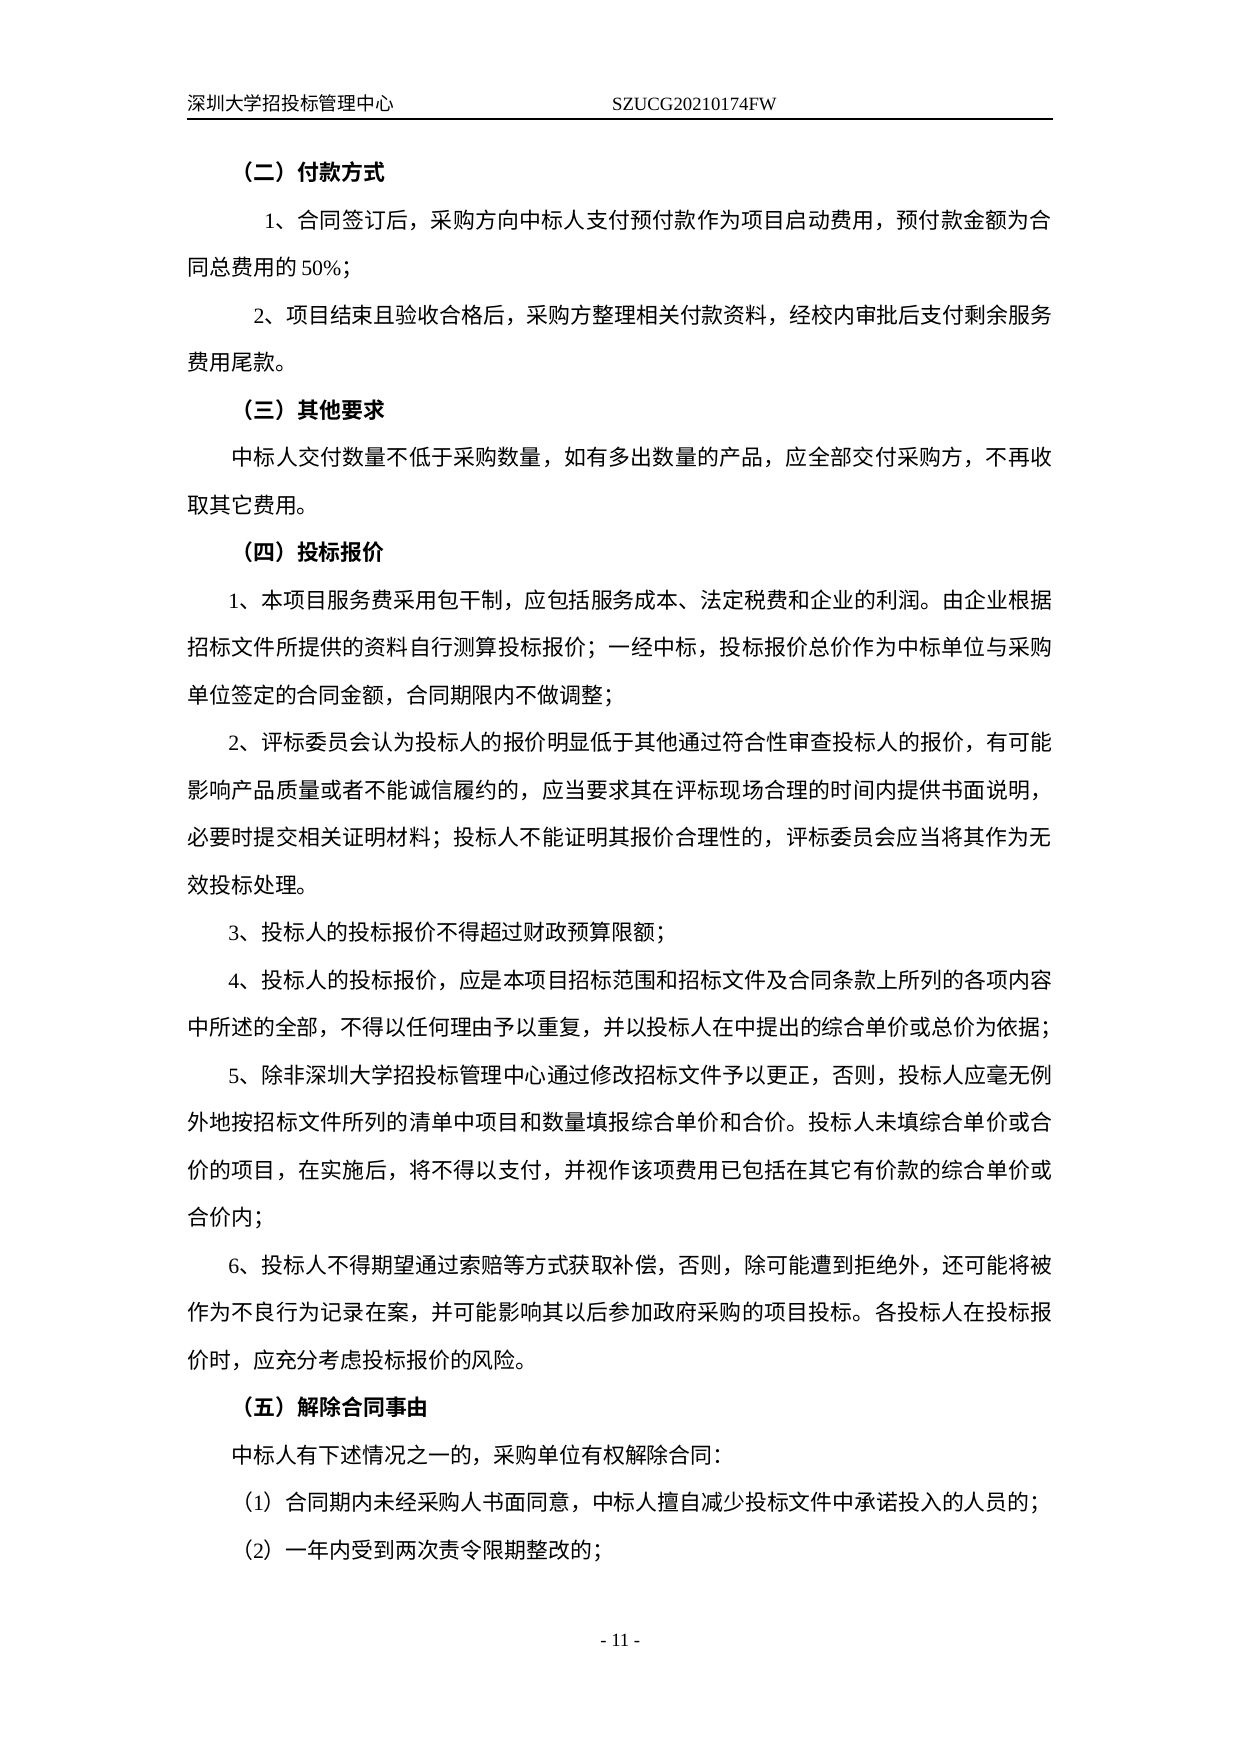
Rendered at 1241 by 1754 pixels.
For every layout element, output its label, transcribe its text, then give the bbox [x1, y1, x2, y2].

text 中标人有下述情况之一的，采购单位有权解除合同： [187, 1438, 1053, 1469]
text 中标人交付数量不低于采购数量，如有多出数量的产品，应全部交付采购方，不再收取其它费用。 [187, 440, 1053, 519]
text 4、投标人的投标报价，应是本项目招标范围和招标文件及合同条款上所列的各项内容中所述的全部，不得以任何理由予以重复，并以投标人在中提出的综合单价或总价为依据； [187, 963, 1053, 1042]
text 6、投标人不得期望通过索赔等方式获取补偿，否则，除可能遭到拒绝外，还可能将被作为不良行为记录在案，并可能影响其以后参加政府采购的项目投标。各投标人在投标报价时，应充分考虑投标报价的风险。 [187, 1248, 1053, 1374]
text 2、项目结束且验收合格后，采购方整理相关付款资料，经校内审批后支付剩余服务费用尾款。 [187, 298, 1053, 377]
text （四）投标报价 [187, 535, 1053, 567]
text （五）解除合同事由 [187, 1390, 1053, 1422]
text 5、除非深圳大学招投标管理中心通过修改招标文件予以更正，否则，投标人应毫无例外地按招标文件所列的清单中项目和数量填报综合单价和合价。投标人未填综合单价或合价的项目，在实施后，将不得以支付，并视作该项费用已包括在其它有价款的综合单价或合价内； [187, 1058, 1053, 1232]
text 1、合同签订后，采购方向中标人支付预付款作为项目启动费用，预付款金额为合同总费用的50%； [187, 203, 1053, 282]
list 一年内受到两次责令限期整改的； [187, 1533, 1053, 1564]
text （三）其他要求 [187, 393, 1053, 424]
text 3、投标人的投标报价不得超过财政预算限额； [187, 915, 1053, 947]
text 2、评标委员会认为投标人的报价明显低于其他通过符合性审查投标人的报价，有可能影响产品质量或者不能诚信履约的，应当要求其在评标现场合理的时间内提供书面说明，必要时提交相关证明材料；投标人不能证明其报价合理性的，评标委员会应当将其作为无效投标处理。 [187, 725, 1053, 899]
list 合同期内未经采购人书面同意，中标人擅自减少投标文件中承诺投入的人员的； [187, 1485, 1053, 1517]
text 1、本项目服务费采用包干制，应包括服务成本、法定税费和企业的利润。由企业根据招标文件所提供的资料自行测算投标报价；一经中标，投标报价总价作为中标单位与采购单位签定的合同金额，合同期限内不做调整； [187, 583, 1053, 709]
text （二）付款方式 [187, 155, 1053, 187]
